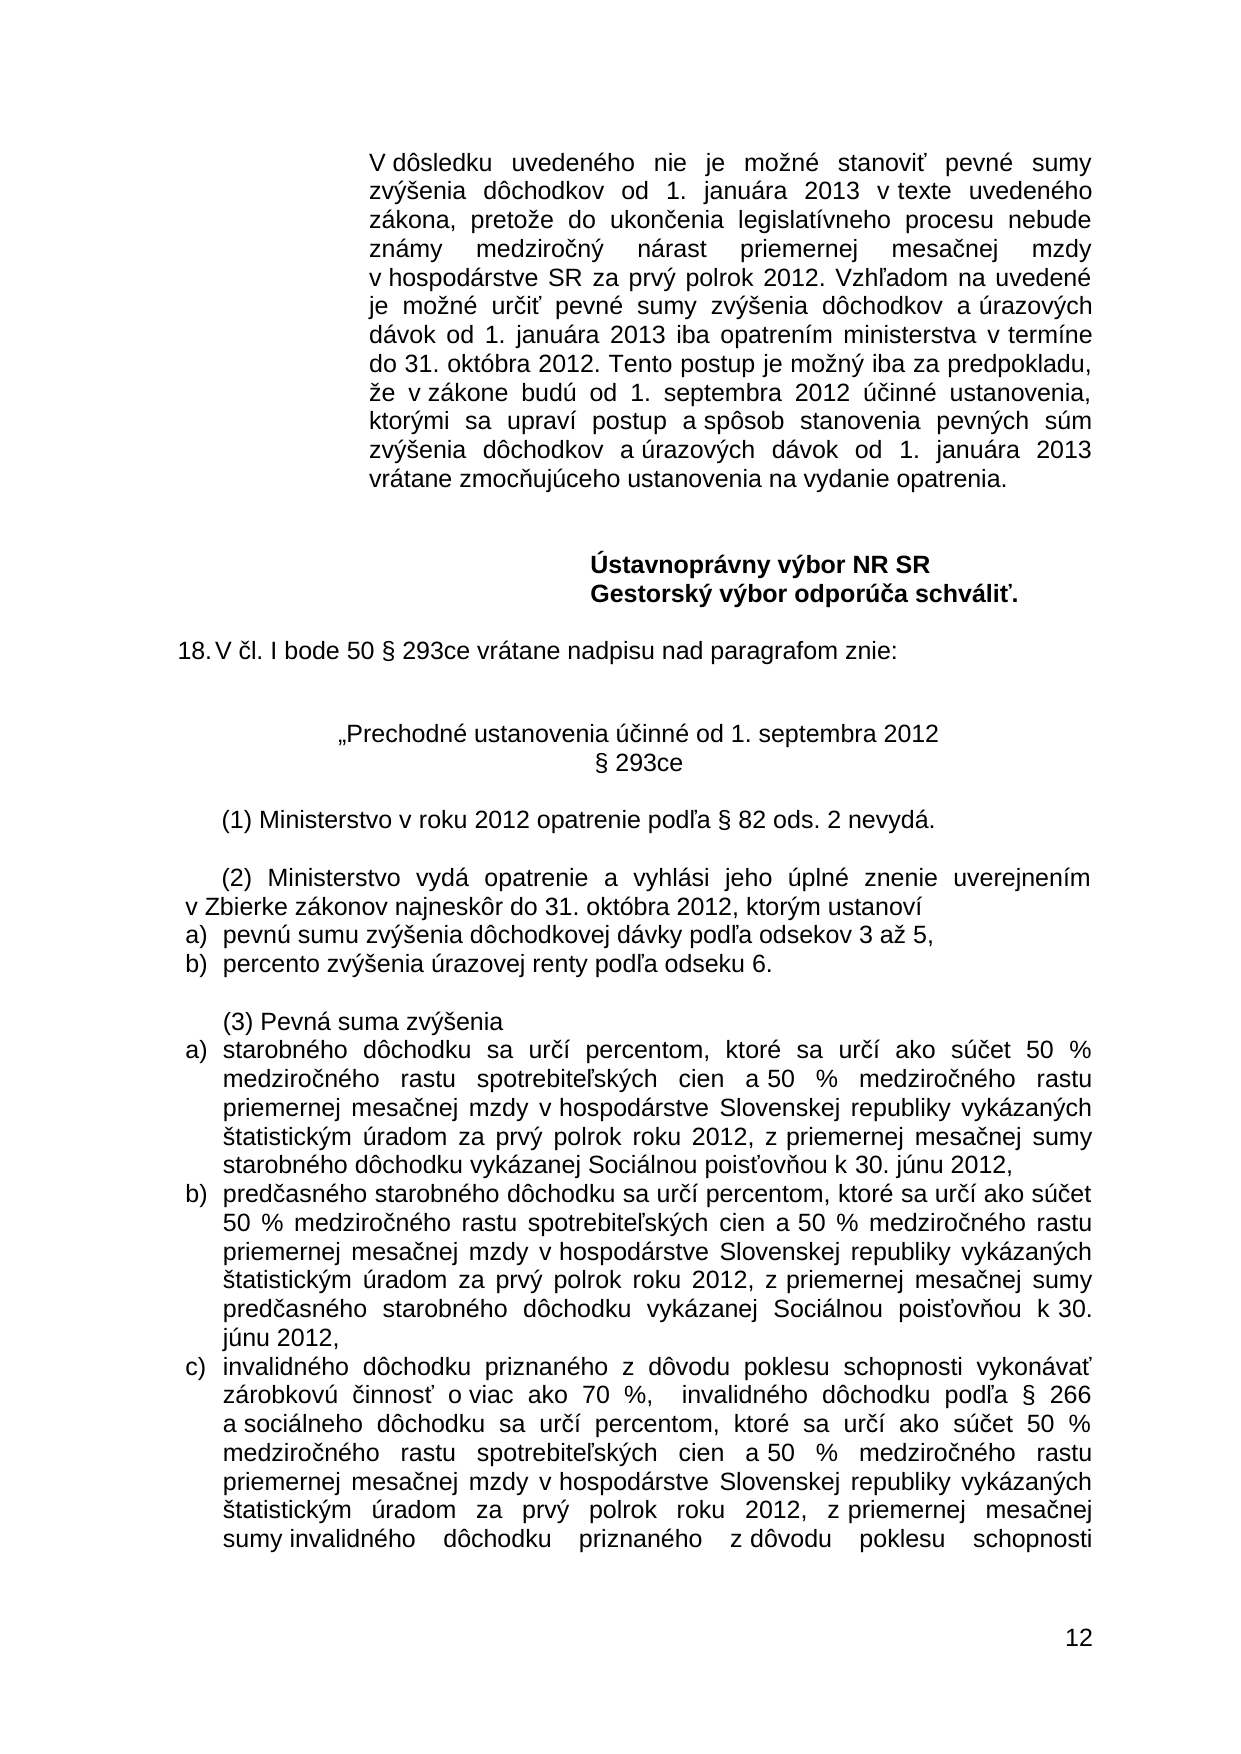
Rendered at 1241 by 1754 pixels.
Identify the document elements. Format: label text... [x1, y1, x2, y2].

list pevnú sumu zvýšenia dôchodkovej dávky podľa odsekov 3 až 5, [185, 920, 1093, 949]
text Ústavnoprávny výbor NR SR [590, 550, 1093, 579]
list starobného dôchodku sa určí percentom, ktoré sa určí ako súčet 50 % medziročného rastu spotrebiteľských cien a 50 % medziročného rastu priemernej mesačnej mzdy v hospodárstve Slovenskej republiky vykázaných štatistickým úradom za prvý polrok roku 2012, z priemernej mesačnej sumy starobného dôchodku vykázanej Sociálnou poisťovňou k 30. júnu 2012, [185, 1035, 1093, 1179]
text V dôsledku uvedeného nie je možné stanoviť pevné sumy zvýšenia dôchodkov od 1. januára 2013 v texte uvedeného zákona, pretože do ukončenia legislatívneho procesu nebude známy medziročný nárast priemernej mesačnej mzdy v hospodárstve SR za prvý polrok 2012. Vzhľadom na uvedené je možné určiť pevné sumy zvýšenia dôchodkov a úrazových dávok od 1. januára 2013 iba opatrením ministerstva v termíne do 31. októbra 2012. Tento postup je možný iba za predpokladu, že v zákone budú od 1. septembra 2012 účinné ustanovenia, ktorými sa upraví postup a spôsob stanovenia pevných súm zvýšenia dôchodkov a úrazových dávok od 1. januára 2013 vrátane zmocňujúceho ustanovenia na vydanie opatrenia. [369, 148, 1093, 493]
text (2) Ministerstvo vydá opatrenie a vyhlási jeho úplné znenie uverejnením v Zbierke zákonov najneskôr do 31. októbra 2012, ktorým ustanoví [185, 863, 1093, 920]
text „Prechodné ustanovenia účinné od 1. septembra 2012 [185, 719, 1093, 748]
text Gestorský výbor odporúča schváliť. [590, 579, 1093, 608]
text § 293ce [185, 748, 1093, 776]
list percento zvýšenia úrazovej renty podľa odseku 6. [185, 949, 1093, 978]
text (1) Ministerstvo v roku 2012 opatrenie podľa § 82 ods. 2 nevydá. [185, 805, 1093, 834]
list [185, 1351, 1093, 1553]
text (3) Pevná suma zvýšenia [192, 1006, 1093, 1035]
list predčasného starobného dôchodku sa určí percentom, ktoré sa určí ako súčet 50 % medziročného rastu spotrebiteľských cien a 50 % medziročného rastu priemernej mesačnej mzdy v hospodárstve Slovenskej republiky vykázaných štatistickým úradom za prvý polrok roku 2012, z priemernej mesačnej sumy predčasného starobného dôchodku vykázanej Sociálnou poisťovňou k 30. júnu 2012, [185, 1179, 1093, 1351]
list V čl. I bode 50 § 293ce vrátane nadpisu nad paragrafom znie: [177, 636, 1093, 665]
